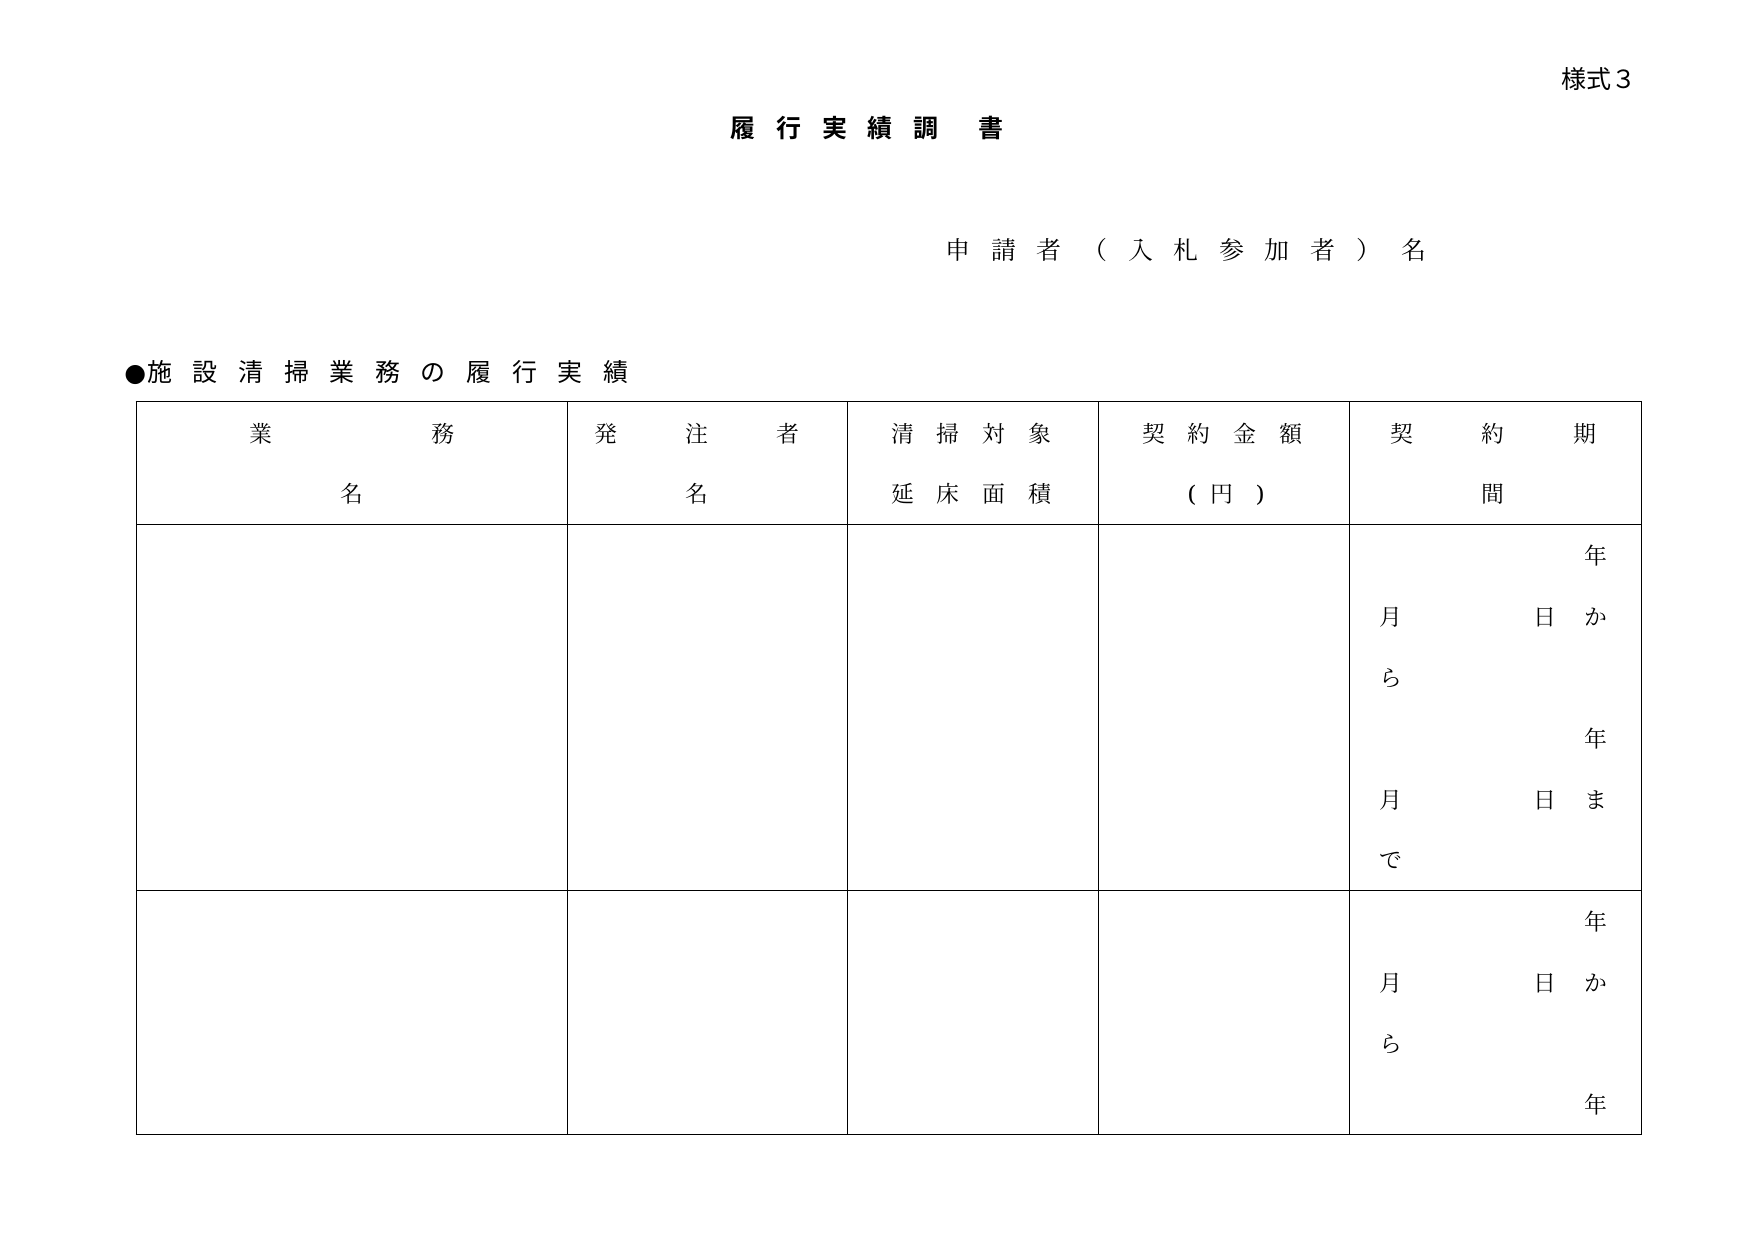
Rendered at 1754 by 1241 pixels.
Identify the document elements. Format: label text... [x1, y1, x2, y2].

table_header 契 約 期 間 [1350, 402, 1641, 523]
text 申請者（入札参加者）名 [124, 218, 1633, 279]
table_cell [848, 891, 1098, 1134]
text 履行実績調書 [124, 97, 1630, 157]
table_header 契約金額(円) [1099, 402, 1349, 523]
table_cell [568, 525, 847, 889]
table_cell 年 月 日から 年 月 日まで [1350, 525, 1641, 889]
table_cell [568, 891, 847, 1134]
table_header 発 注 者 名 [568, 402, 847, 523]
table_cell [848, 525, 1098, 889]
table_header 清掃対象延床面積 [848, 402, 1098, 523]
table_header 業 務 名 [137, 402, 567, 523]
table_cell [1099, 525, 1349, 889]
table_cell [137, 891, 567, 1134]
table_cell 年 月 日から 年 月 日まで [1350, 891, 1641, 1134]
text ●施設清掃業務の履行実績 [124, 340, 1630, 401]
table_cell [137, 525, 567, 889]
table_cell [1099, 891, 1349, 1134]
